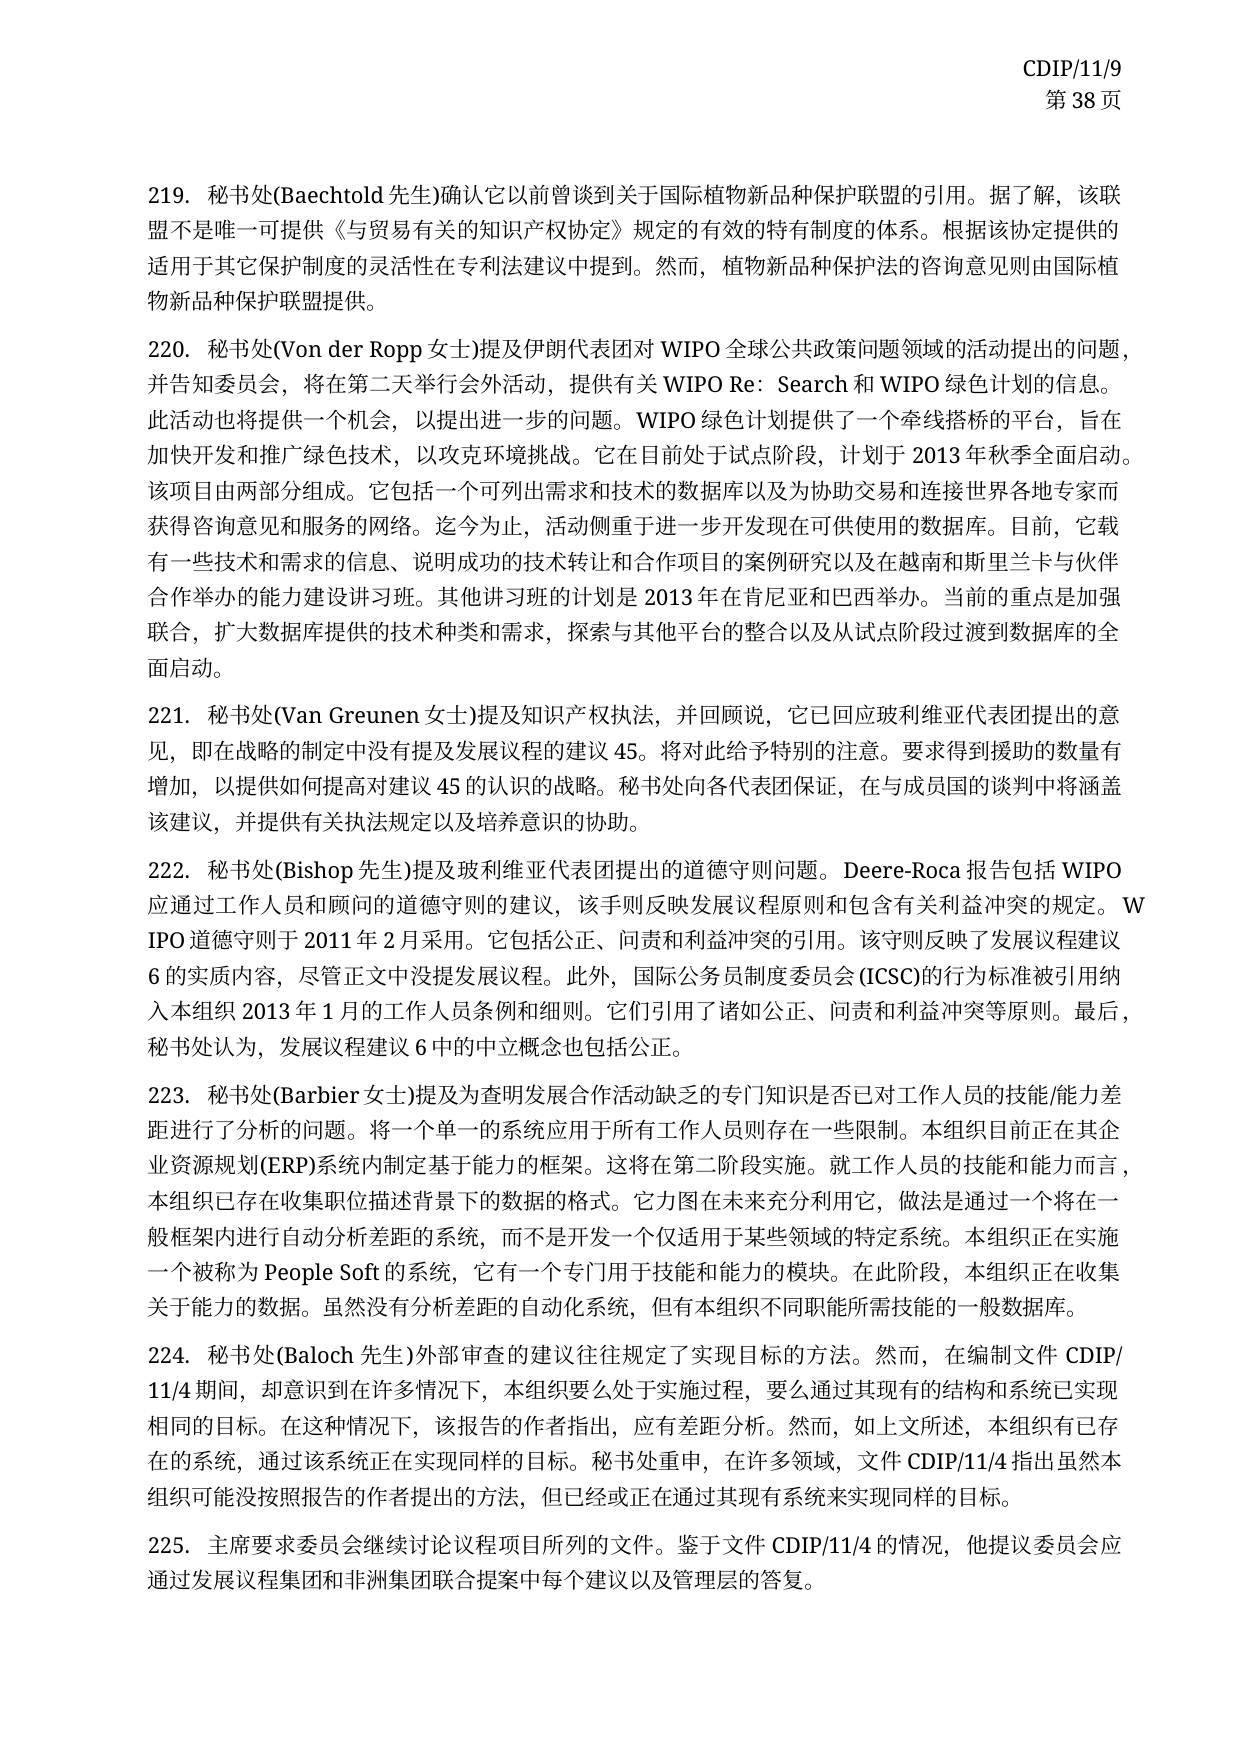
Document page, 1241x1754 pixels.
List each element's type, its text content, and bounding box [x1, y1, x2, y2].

list 秘书处(Baechtold先生)确认它以前曾谈到关于国际植物新品种保护联盟的引用。据了解，该联盟不是唯一可提供《与贸易有关的知识产权协定》规定的有效的特有制度的体系。根据该协定提供的适用于其它保护制度的灵活性在专利法建议中提到。然而，植物新品种保护法的咨询意见则由国际植物新品种保护联盟提供。 [148, 174, 1122, 316]
list 秘书处(Van Greunen女士)提及知识产权执法，并回顾说，它已回应玻利维亚代表团提出的意见，即在战略的制定中没有提及发展议程的建议45。将对此给予特别的注意。要求得到援助的数量有增加，以提供如何提高对建议45的认识的战略。秘书处向各代表团保证，在与成员国的谈判中将涵盖该建议，并提供有关执法规定以及培养意识的协助。 [148, 695, 1122, 837]
list 主席要求委员会继续讨论议程项目所列的文件。鉴于文件CDIP/11/4的情况，他提议委员会应通过发展议程集团和非洲集团联合提案中每个建议以及管理层的答复。 [148, 1524, 1122, 1595]
list 秘书处(Bishop先生)提及玻利维亚代表团提出的道德守则问题。Deere-Roca报告包括WIPO应通过工作人员和顾问的道德守则的建议，该手则反映发展议程原则和包含有关利益冲突的规定。WIPO道德守则于2011年2月采用。它包括公正、问责和利益冲突的引用。该守则反映了发展议程建议6的实质内容，尽管正文中没提发展议程。此外，国际公务员制度委员会(ICSC)的行为标准被引用纳入本组织2013年1月的工作人员条例和细则。它们引用了诸如公正、问责和利益冲突等原则。最后，秘书处认为，发展议程建议6中的中立概念也包括公正。 [148, 849, 1122, 1062]
list 秘书处(Von der Ropp女士)提及伊朗代表团对WIPO全球公共政策问题领域的活动提出的问题，并告知委员会，将在第二天举行会外活动，提供有关WIPO Re：Search和WIPO绿色计划的信息。此活动也将提供一个机会，以提出进一步的问题。WIPO绿色计划提供了一个牵线搭桥的平台，旨在加快开发和推广绿色技术，以攻克环境挑战。它在目前处于试点阶段，计划于2013年秋季全面启动。该项目由两部分组成。它包括一个可列出需求和技术的数据库以及为协助交易和连接世界各地专家而获得咨询意见和服务的网络。迄今为止，活动侧重于进一步开发现在可供使用的数据库。目前，它载有一些技术和需求的信息、说明成功的技术转让和合作项目的案例研究以及在越南和斯里兰卡与伙伴合作举办的能力建设讲习班。其他讲习班的计划是2013年在肯尼亚和巴西举办。当前的重点是加强联合，扩大数据库提供的技术种类和需求，探索与其他平台的整合以及从试点阶段过渡到数据库的全面启动。 [148, 328, 1122, 682]
list 秘书处(Barbier女士)提及为查明发展合作活动缺乏的专门知识是否已对工作人员的技能/能力差距进行了分析的问题。将一个单一的系统应用于所有工作人员则存在一些限制。本组织目前正在其企业资源规划(ERP)系统内制定基于能力的框架。这将在第二阶段实施。就工作人员的技能和能力而言，本组织已存在收集职位描述背景下的数据的格式。它力图在未来充分利用它，做法是通过一个将在一般框架内进行自动分析差距的系统，而不是开发一个仅适用于某些领域的特定系统。本组织正在实施一个被称为People Soft的系统，它有一个专门用于技能和能力的模块。在此阶段，本组织正在收集关于能力的数据。虽然没有分析差距的自动化系统，但有本组织不同职能所需技能的一般数据库。 [148, 1074, 1122, 1322]
list 秘书处(Baloch先生)外部审查的建议往往规定了实现目标的方法。然而，在编制文件CDIP/11/4期间，却意识到在许多情况下，本组织要么处于实施过程，要么通过其现有的结构和系统已实现相同的目标。在这种情况下，该报告的作者指出，应有差距分析。然而，如上文所述，本组织有已存在的系统，通过该系统正在实现同样的目标。秘书处重申，在许多领域，文件CDIP/11/4指出虽然本组织可能没按照报告的作者提出的方法，但已经或正在通过其现有系统来实现同样的目标。 [148, 1334, 1122, 1512]
